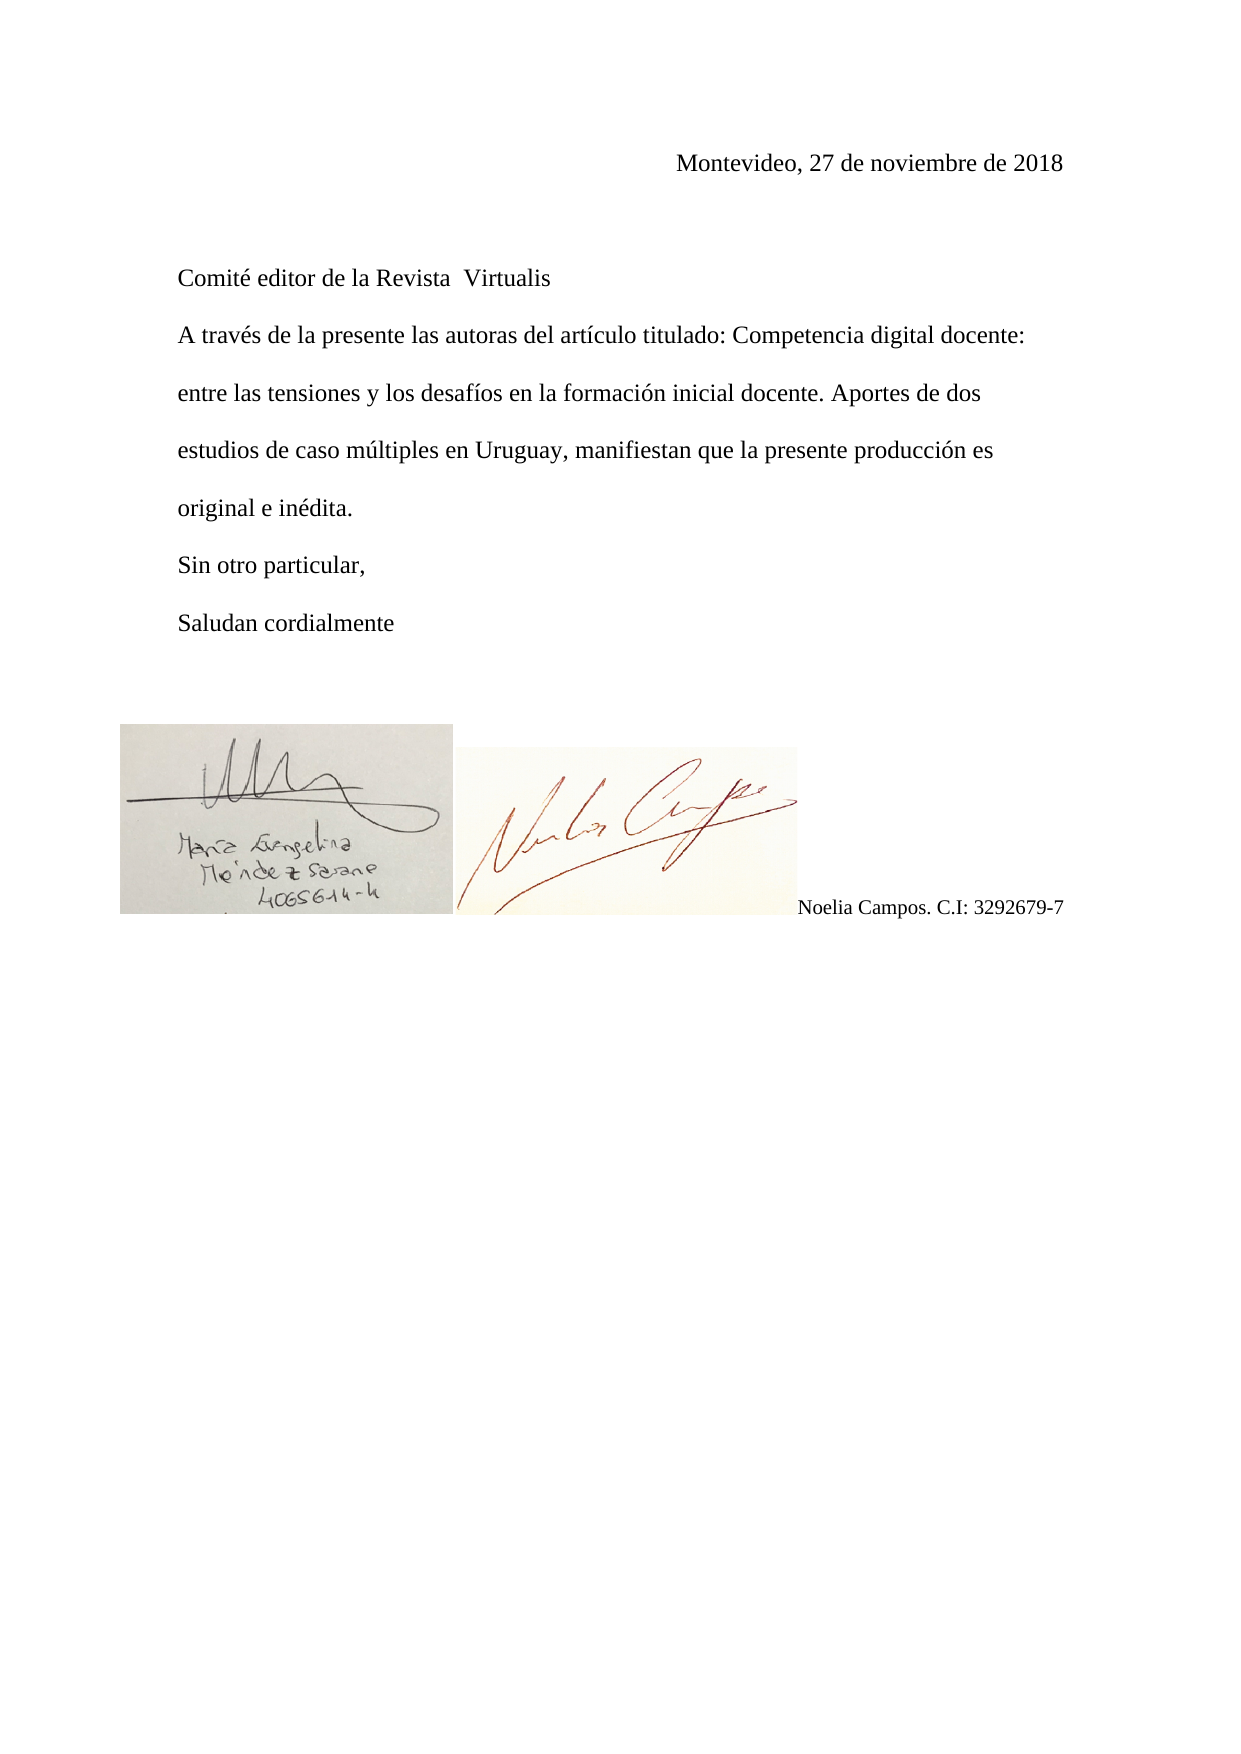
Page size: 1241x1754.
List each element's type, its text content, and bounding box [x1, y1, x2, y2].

text Comité editor de la Revista Virtualis [177, 263, 1063, 291]
text A través de la presente las autoras del artículo titulado: Competencia digital docente: entre las tensiones y los desafíos en la formación inicial docente. Aportes de dos estudios de caso múltiples en Uruguay, manifiestan que la presente producción es original e inédita. [177, 320, 1063, 521]
picture [118, 722, 798, 915]
text Saludan cordialmente [177, 608, 1063, 636]
text Sin otro particular, [177, 550, 1063, 579]
text Montevideo, 27 de noviembre de 2018 [177, 148, 1063, 176]
